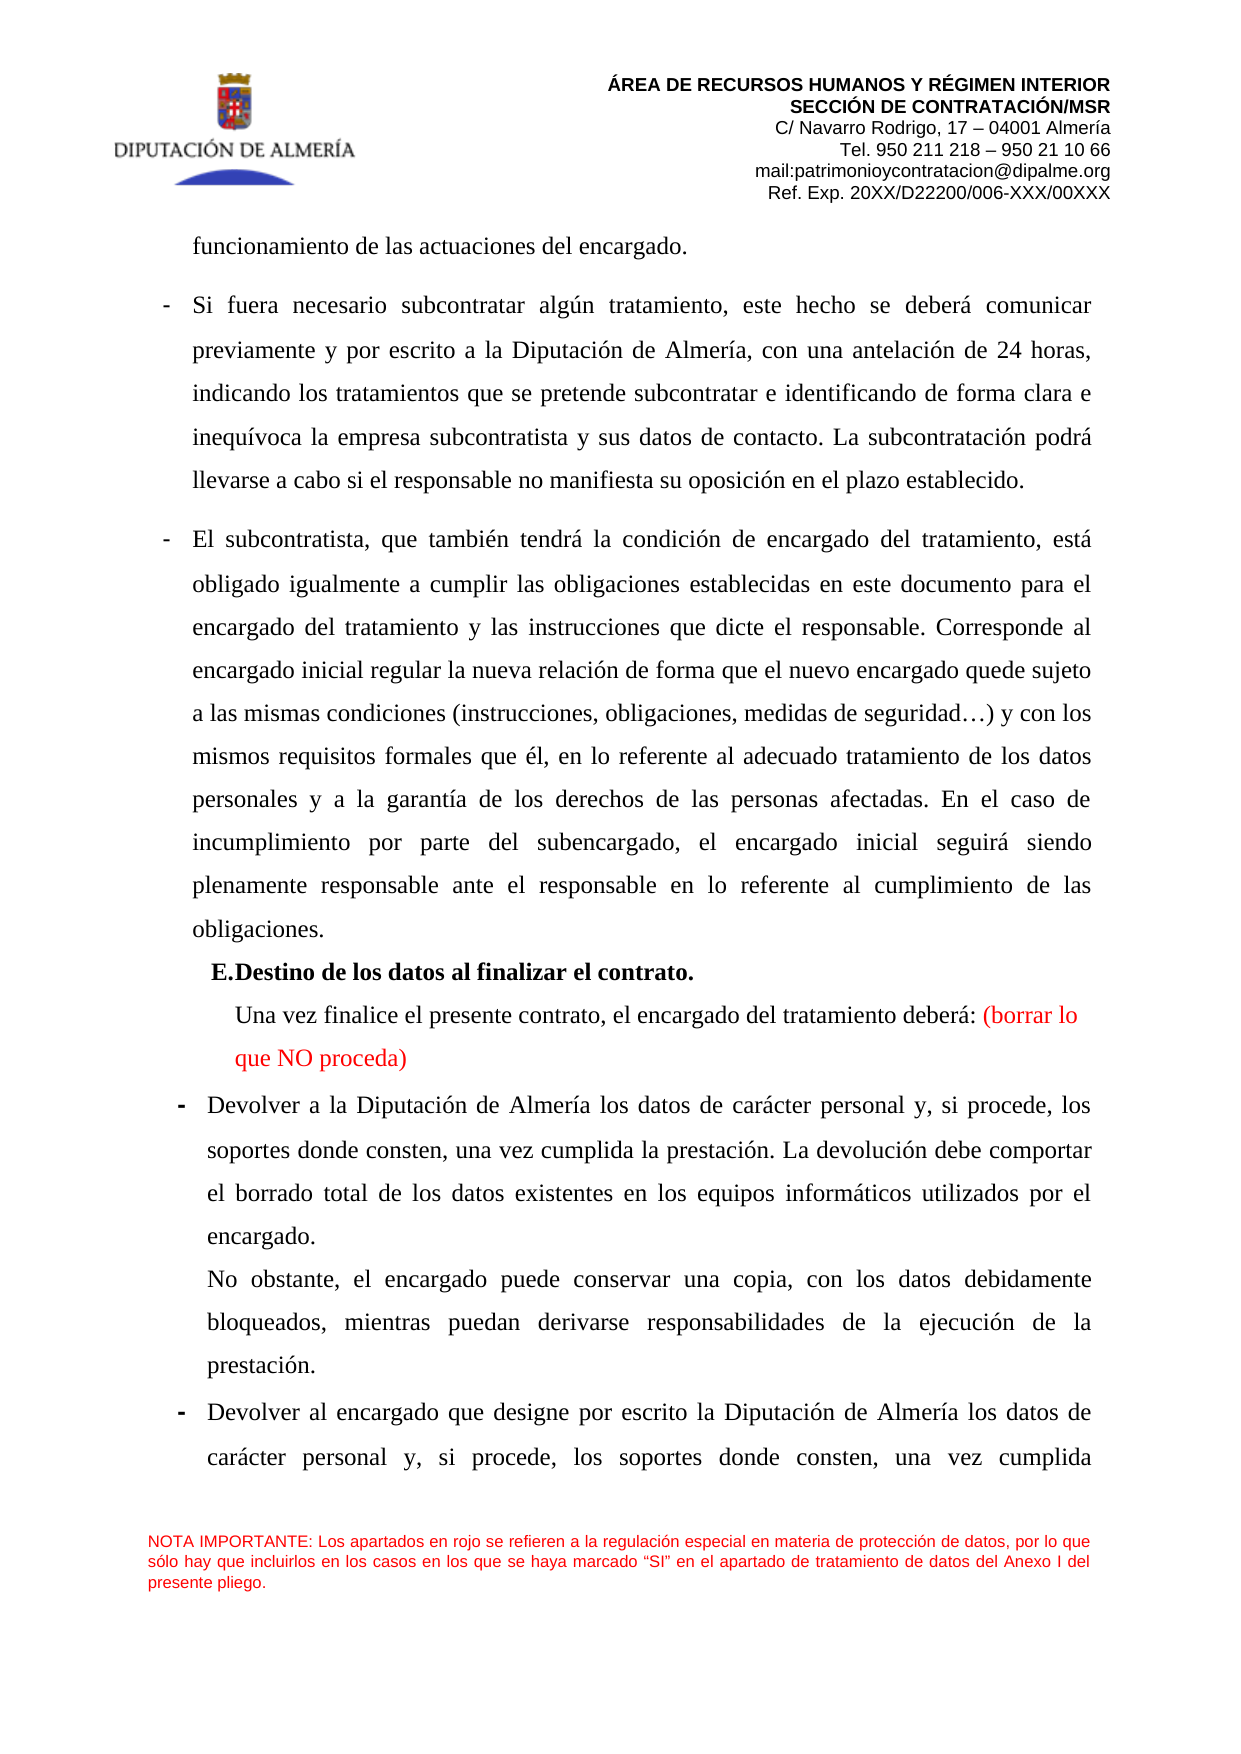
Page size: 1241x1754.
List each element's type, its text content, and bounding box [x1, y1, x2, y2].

list Si fuera necesario subcontratar algún tratamiento, este hecho se deberá comunicar previamente y por escrito a la Diputación de Almería, con una antelación de 24 horas, indicando los tratamientos que se pretende subcontratar e identificando de forma clara e inequívoca la empresa subcontratista y sus datos de contacto. La subcontratación podrá llevarse a cabo si el responsable no manifiesta su oposición en el plazo establecido. [162, 287, 1092, 493]
list El subcontratista, que también tendrá la condición de encargado del tratamiento, está obligado igualmente a cumplir las obligaciones establecidas en este documento para el encargado del tratamiento y las instrucciones que dicte el responsable. Corresponde al encargado inicial regular la nueva relación de forma que el nuevo encargado quede sujeto a las mismas condiciones (instrucciones, obligaciones, medidas de seguridad…) y con los mismos requisitos formales que él, en lo referente al adecuado tratamiento de los datos personales y a la garantía de los derechos de las personas afectadas. En el caso de incumplimiento por parte del subencargado, el encargado inicial seguirá siendo plenamente responsable ante el responsable en lo referente al cumplimiento de las obligaciones. [162, 520, 1092, 942]
list Destino de los datos al finalizar el contrato. Una vez finalice el presente contrato, el encargado del tratamiento deberá: (borrar lo que NO proceda) [211, 957, 1092, 1072]
text No obstante, el encargado puede conservar una copia, con los datos debidamente bloqueados, mientras puedan derivarse responsabilidades de la ejecución de la prestación. [207, 1264, 1092, 1379]
list Devolver a la Diputación de Almería los datos de carácter personal y, si procede, los soportes donde consten, una vez cumplida la prestación. La devolución debe comportar el borrado total de los datos existentes en los equipos informáticos utilizados por el encargado. [177, 1086, 1092, 1250]
picture [114, 73, 357, 187]
